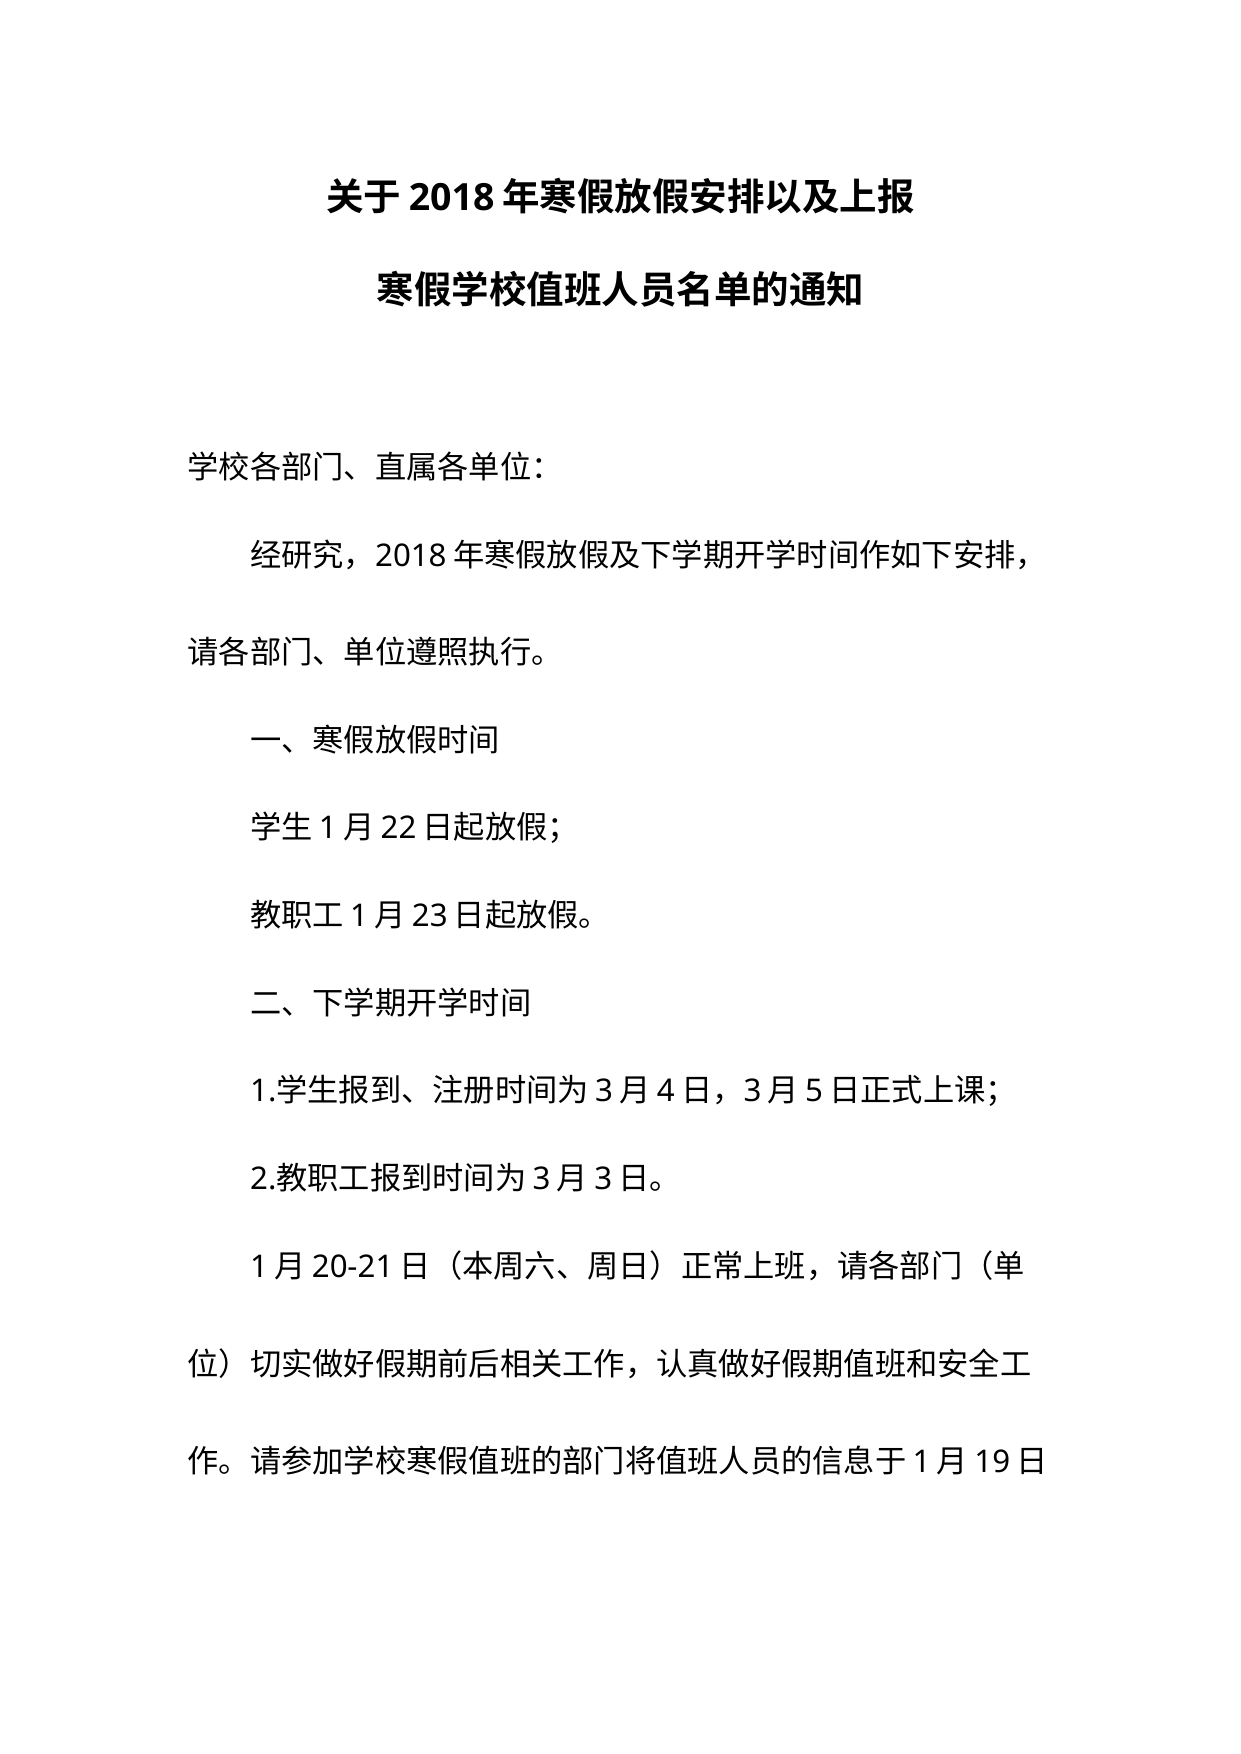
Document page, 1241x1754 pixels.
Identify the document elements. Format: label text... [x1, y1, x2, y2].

text 寒假学校值班人员名单的通知 [187, 254, 1053, 319]
text 学生1月22日起放假； [187, 793, 1053, 858]
text 2.教职工报到时间为3月3日。 [187, 1143, 1053, 1208]
text 经研究，2018年寒假放假及下学期开学时间作如下安排，请各部门、单位遵照执行。 [187, 520, 1053, 683]
text 二、下学期开学时间 [187, 968, 1053, 1033]
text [187, 1231, 1053, 1491]
text 1.学生报到、注册时间为3月4日，3月5日正式上课； [187, 1056, 1053, 1121]
text 教职工1月23日起放假。 [187, 881, 1053, 946]
text 关于2018年寒假放假安排以及上报 [187, 162, 1053, 227]
text 学校各部门、直属各单位： [187, 432, 1053, 497]
text 一、寒假放假时间 [187, 705, 1053, 770]
